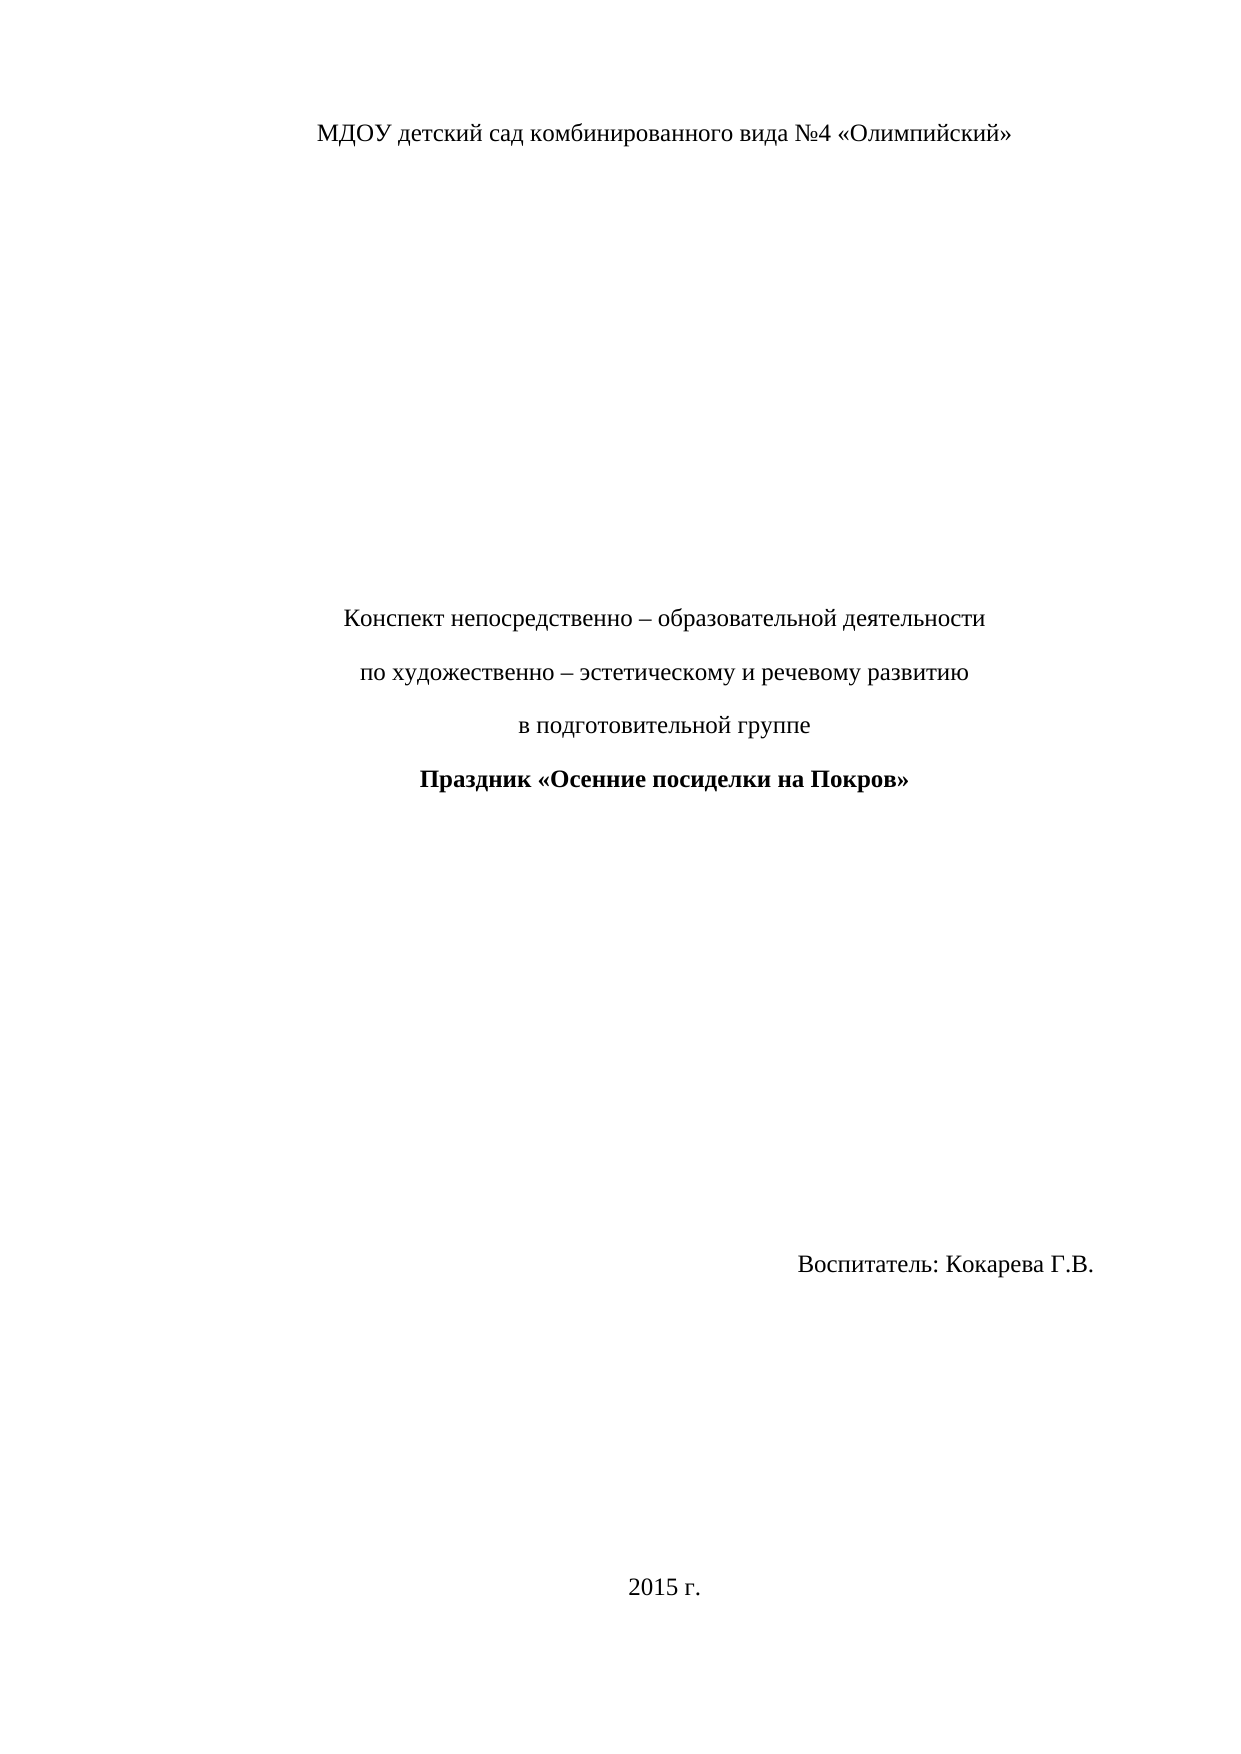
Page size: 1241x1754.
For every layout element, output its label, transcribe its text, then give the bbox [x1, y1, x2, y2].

text МДОУ детский сад комбинированного вида №4 «Олимпийский» [177, 118, 1152, 147]
text 2015 г. [177, 1572, 1152, 1601]
text Воспитатель: Кокарева Г.В. [177, 1249, 1152, 1278]
text по художественно – эстетическому и речевому развитию [177, 657, 1152, 685]
text Конспект непосредственно – образовательной деятельности [177, 603, 1152, 632]
text в подготовительной группе [177, 711, 1152, 739]
text Праздник «Осенние посиделки на Покров» [177, 764, 1152, 793]
